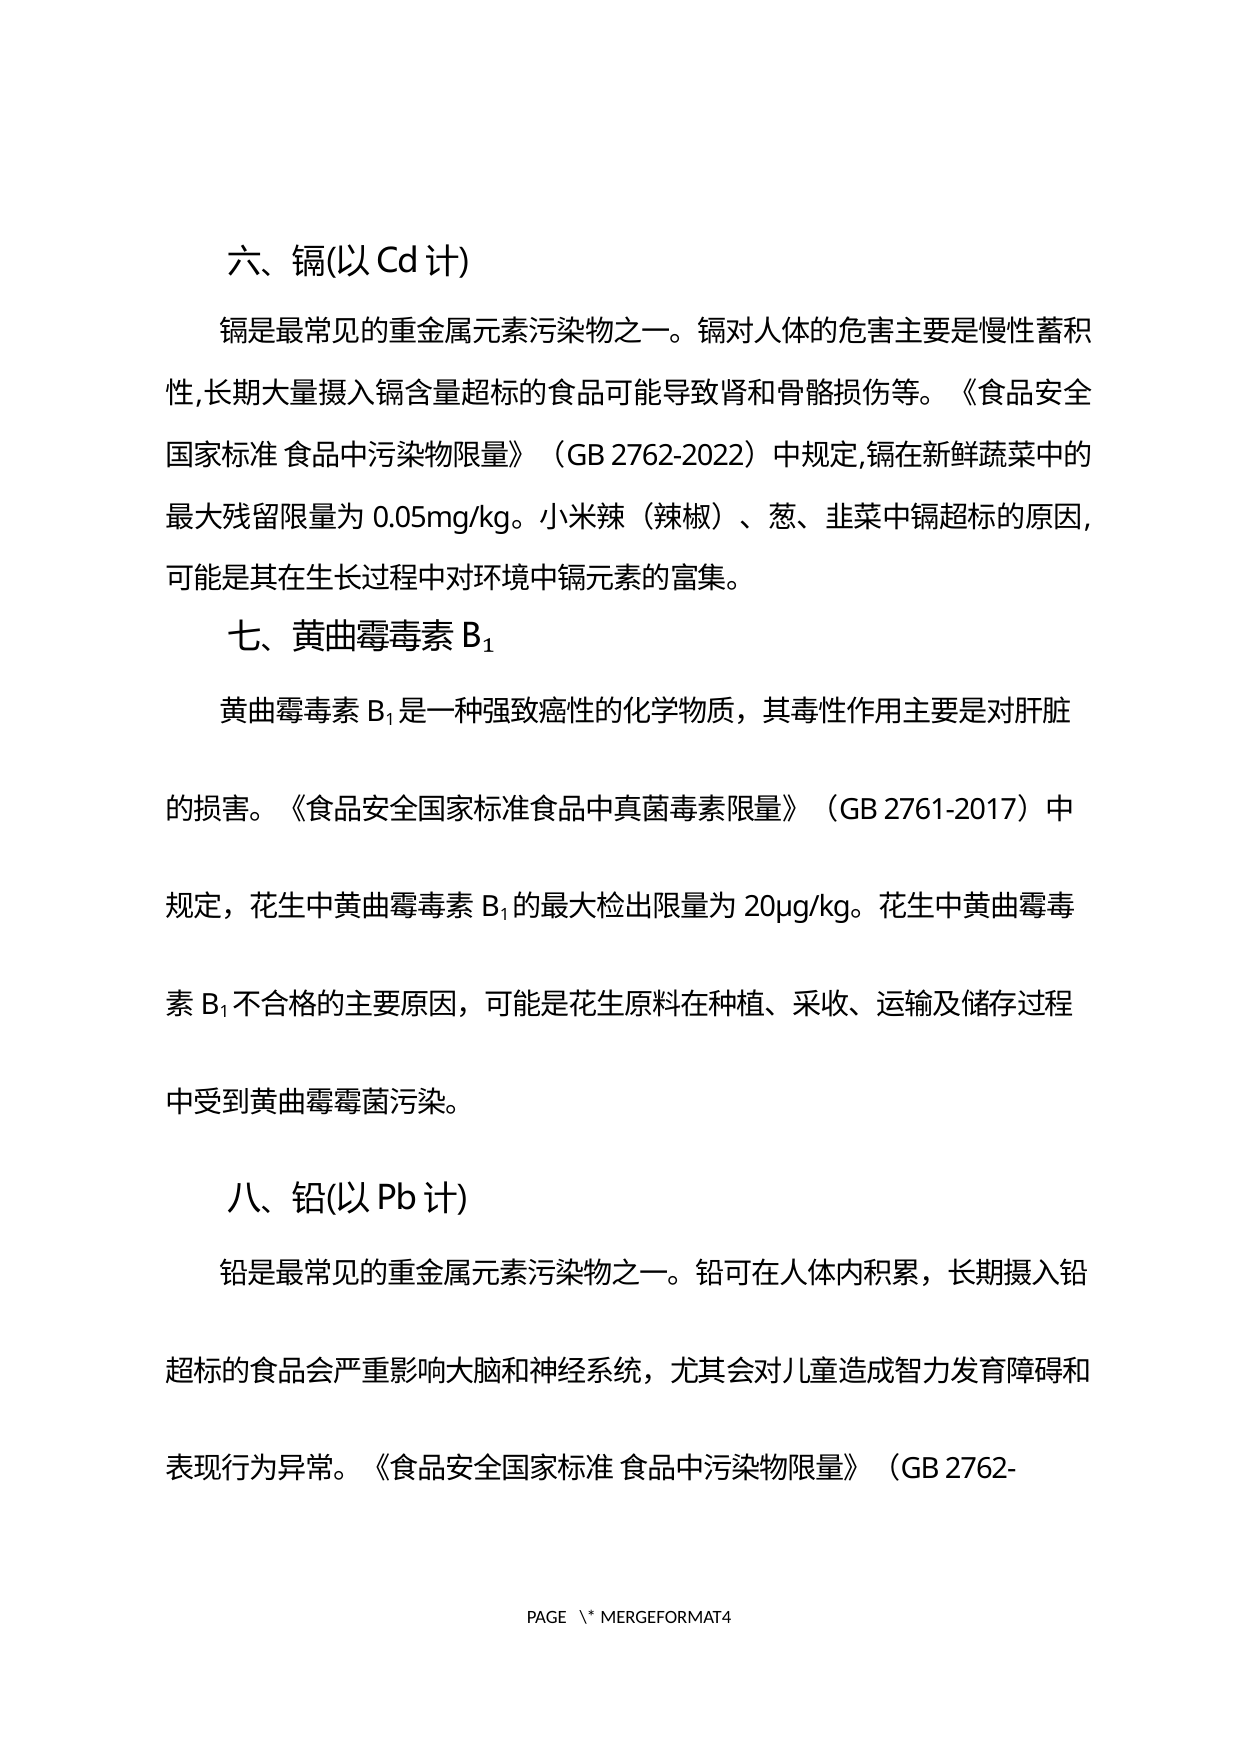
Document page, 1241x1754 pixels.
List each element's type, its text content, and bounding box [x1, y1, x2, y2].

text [165, 1239, 1093, 1499]
text 八、铅(以Pb计) [165, 1163, 1093, 1228]
text 镉是最常见的重金属元素污染物之一。镉对人体的危害主要是慢性蓄积性,长期大量摄入镉含量超标的食品可能导致肾和骨骼损伤等。《食品安全国家标准 食品中污染物限量》（GB 2762-2022）中规定,镉在新鲜蔬菜中的最大残留限量为0.05mg/kg。小米辣（辣椒）、葱、韭菜中镉超标的原因,可能是其在生长过程中对环境中镉元素的富集。 [165, 292, 1093, 601]
text 六、镉(以Cd计) [165, 227, 1093, 292]
text 黄曲霉毒素B1是一种强致癌性的化学物质，其毒性作用主要是对肝脏的损害。《食品安全国家标准食品中真菌毒素限量》（GB 2761-2017）中规定，花生中黄曲霉毒素B1的最大检出限量为20μg/kg。花生中黄曲霉毒素B1不合格的主要原因，可能是花生原料在种植、采收、运输及储存过程中受到黄曲霉霉菌污染。 [165, 677, 1093, 1132]
text 七、黄曲霉毒素B₁ [165, 601, 1093, 666]
